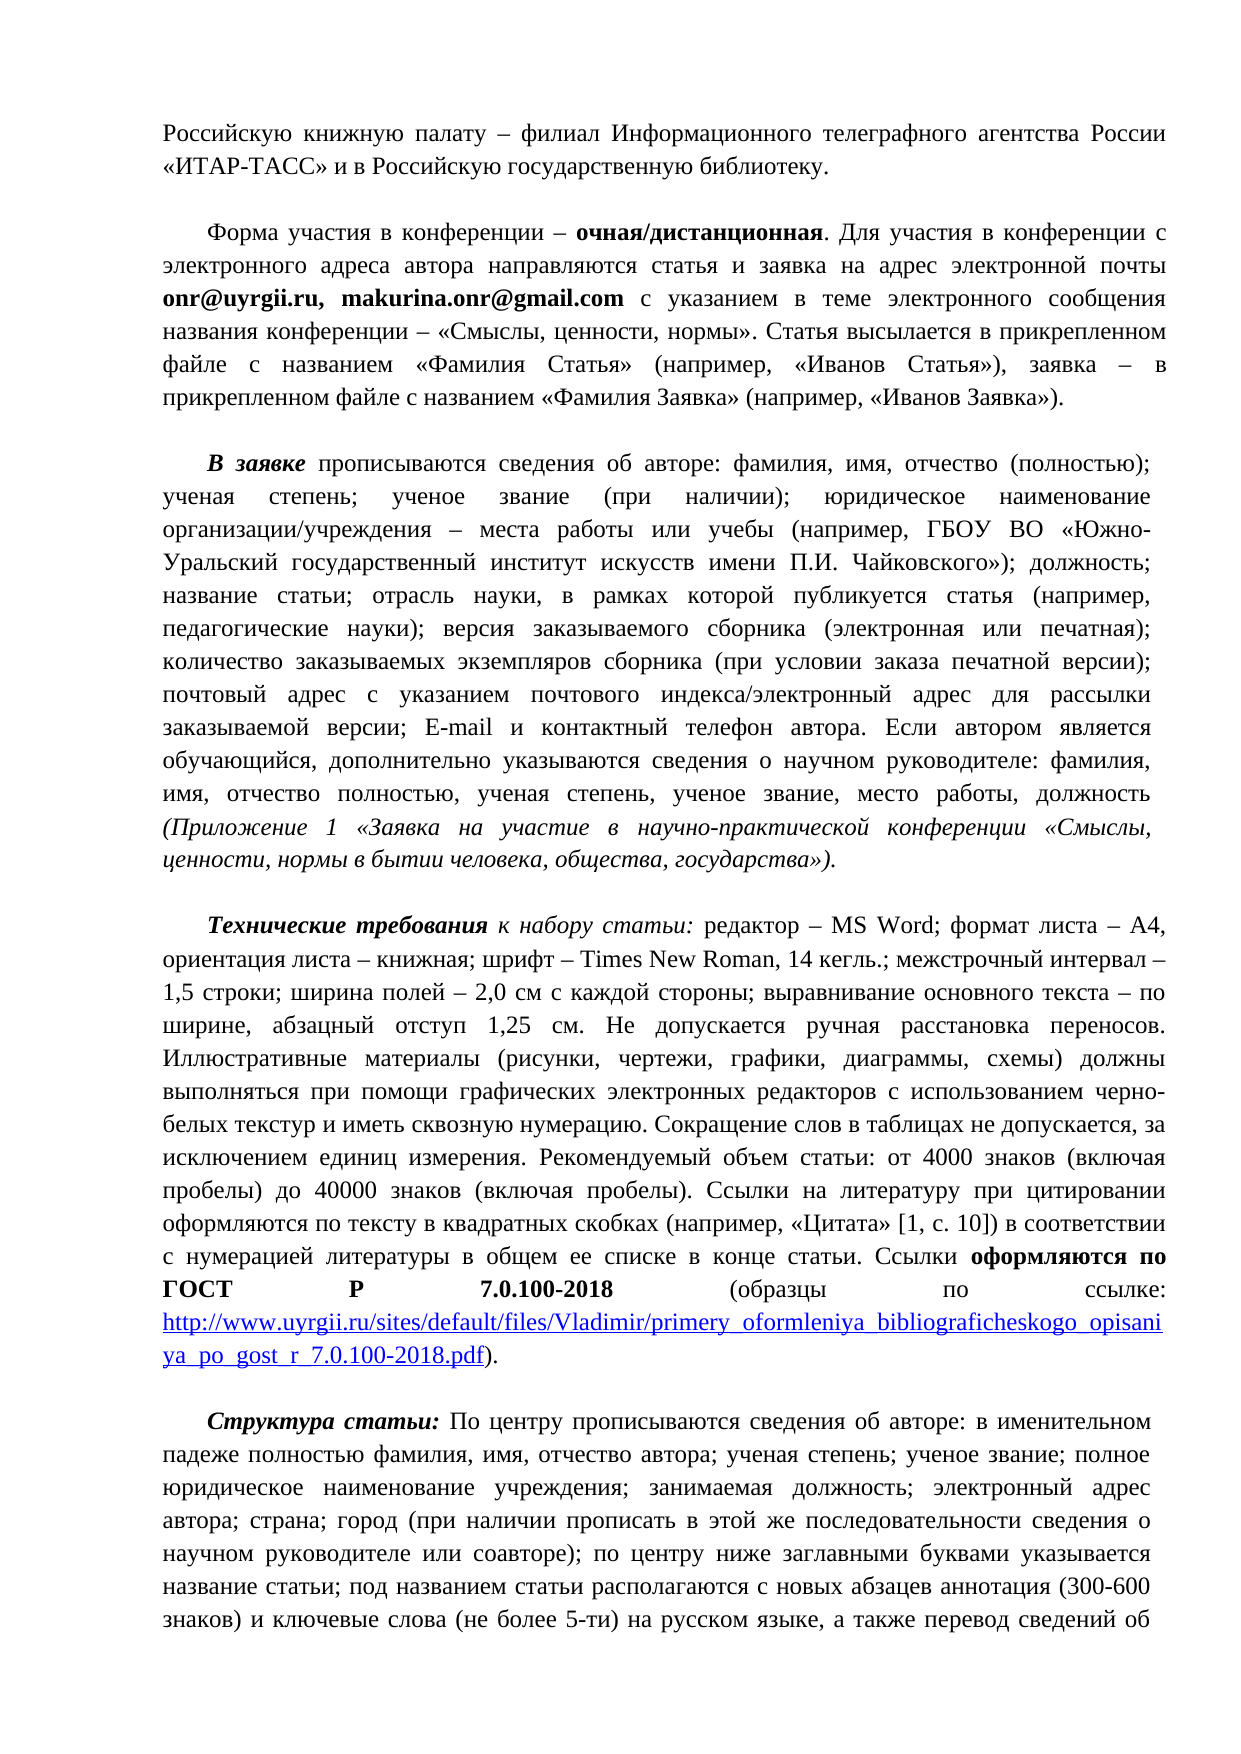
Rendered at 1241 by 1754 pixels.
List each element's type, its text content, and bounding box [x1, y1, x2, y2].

text В заявке прописываются сведения об авторе: фамилия, имя, отчество (полностью); ученая степень; ученое звание (при наличии); юридическое наименование организации/учреждения – места работы или учебы (например, ГБОУ ВО «Южно-Уральский государственный институт искусств имени П.И. Чайковского»); должность; название статьи; отрасль науки, в рамках которой публикуется статья (например, педагогические науки); версия заказываемого сборника (электронная или печатная); количество заказываемых экземпляров сборника (при условии заказа печатной версии); почтовый адрес с указанием почтового индекса/электронный адрес для рассылки заказываемой версии; E-mail и контактный телефон автора. Если автором является обучающийся, дополнительно указываются сведения о научном руководителе: фамилия, имя, отчество полностью, ученая степень, ученое звание, место работы, должность (Приложение 1 «Заявка на участие в научно-практической конференции «Смыслы, ценности, нормы в бытии человека, общества, государства»). [162, 448, 1152, 873]
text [162, 1406, 1152, 1633]
text Форма участия в конференции – очная/дистанционная. Для участия в конференции с электронного адреса автора направляются статья и заявка на адрес электронной почты onr@uyrgii.ru, makurina.onr@gmail.com с указанием в теме электронного сообщения названия конференции – «Смыслы, ценности, нормы». Статья высылается в прикрепленном файле с названием «Фамилия Статья» (например, «Иванов Статья»), заявка – в прикрепленном файле с названием «Фамилия Заявка» (например, «Иванов Заявка»). [162, 217, 1166, 411]
text Технические требования к набору статьи: редактор – MS Word; формат листа – А4, ориентация листа – книжная; шрифт – Times New Roman, 14 кегль.; межстрочный интервал – 1,5 строки; ширина полей – 2,0 см с каждой стороны; выравнивание основного текста – по ширине, абзацный отступ 1,25 см. Не допускается ручная расстановка переносов. Иллюстративные материалы (рисунки, чертежи, графики, диаграммы, схемы) должны выполняться при помощи графических электронных редакторов с использованием черно-белых текстур и иметь сквозную нумерацию. Сокращение слов в таблицах не допускается, за исключением единиц измерения. Рекомендуемый объем статьи: от 4000 знаков (включая пробелы) до 40000 знаков (включая пробелы). Ссылки на литературу при цитировании оформляются по тексту в квадратных скобках (например, «Цитата» [1, с. 10]) в соответствии с нумерацией литературы в общем ее списке в конце статьи. Ссылки оформляются по ГОСТ Р 7.0.100-2018 (образцы по ссылке: http://www.uyrgii.ru/sites/default/files/Vladimir/primery_oformleniya_bibliograficheskogo_opisaniya_po_gost_r_7.0.100-2018.pdf). [162, 911, 1166, 1369]
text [162, 118, 1167, 180]
